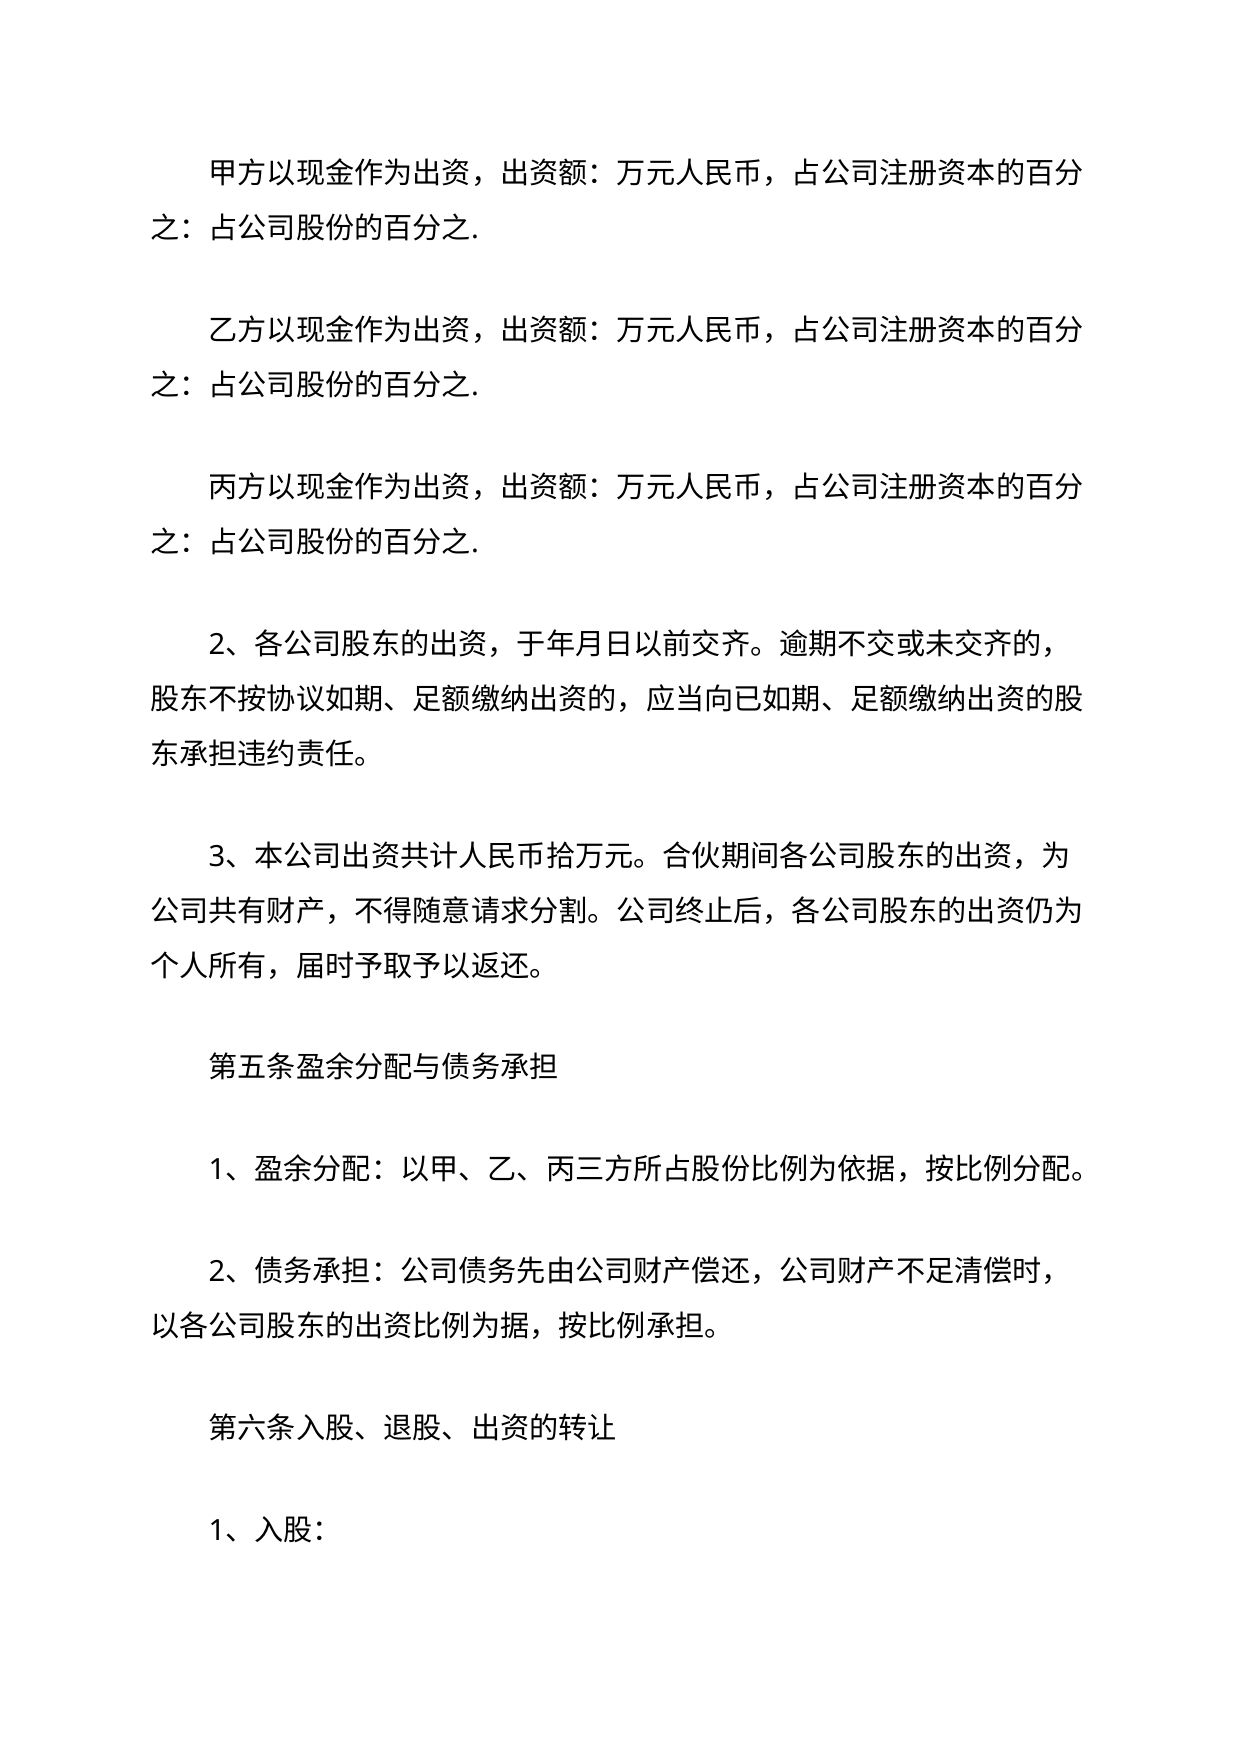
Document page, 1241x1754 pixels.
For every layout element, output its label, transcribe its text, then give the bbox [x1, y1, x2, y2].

text 甲方以现金作为出资，出资额：万元人民币，占公司注册资本的百分之：占公司股份的百分之. [150, 150, 1090, 247]
text 第六条入股、退股、出资的转让 [150, 1404, 1090, 1447]
text 1、入股： [150, 1506, 1090, 1549]
text 3、本公司出资共计人民币拾万元。合伙期间各公司股东的出资，为公司共有财产，不得随意请求分割。公司终止后，各公司股东的出资仍为个人所有，届时予取予以返还。 [150, 832, 1090, 984]
text 2、债务承担：公司债务先由公司财产偿还，公司财产不足清偿时，以各公司股东的出资比例为据，按比例承担。 [150, 1248, 1090, 1345]
text 丙方以现金作为出资，出资额：万元人民币，占公司注册资本的百分之：占公司股份的百分之. [150, 464, 1090, 561]
text 乙方以现金作为出资，出资额：万元人民币，占公司注册资本的百分之：占公司股份的百分之. [150, 307, 1090, 404]
text 2、各公司股东的出资，于年月日以前交齐。逾期不交或未交齐的，股东不按协议如期、足额缴纳出资的，应当向已如期、足额缴纳出资的股东承担违约责任。 [150, 621, 1090, 773]
text 1、盈余分配：以甲、乙、丙三方所占股份比例为依据，按比例分配。 [150, 1146, 1090, 1188]
text 第五条盈余分配与债务承担 [150, 1044, 1090, 1086]
